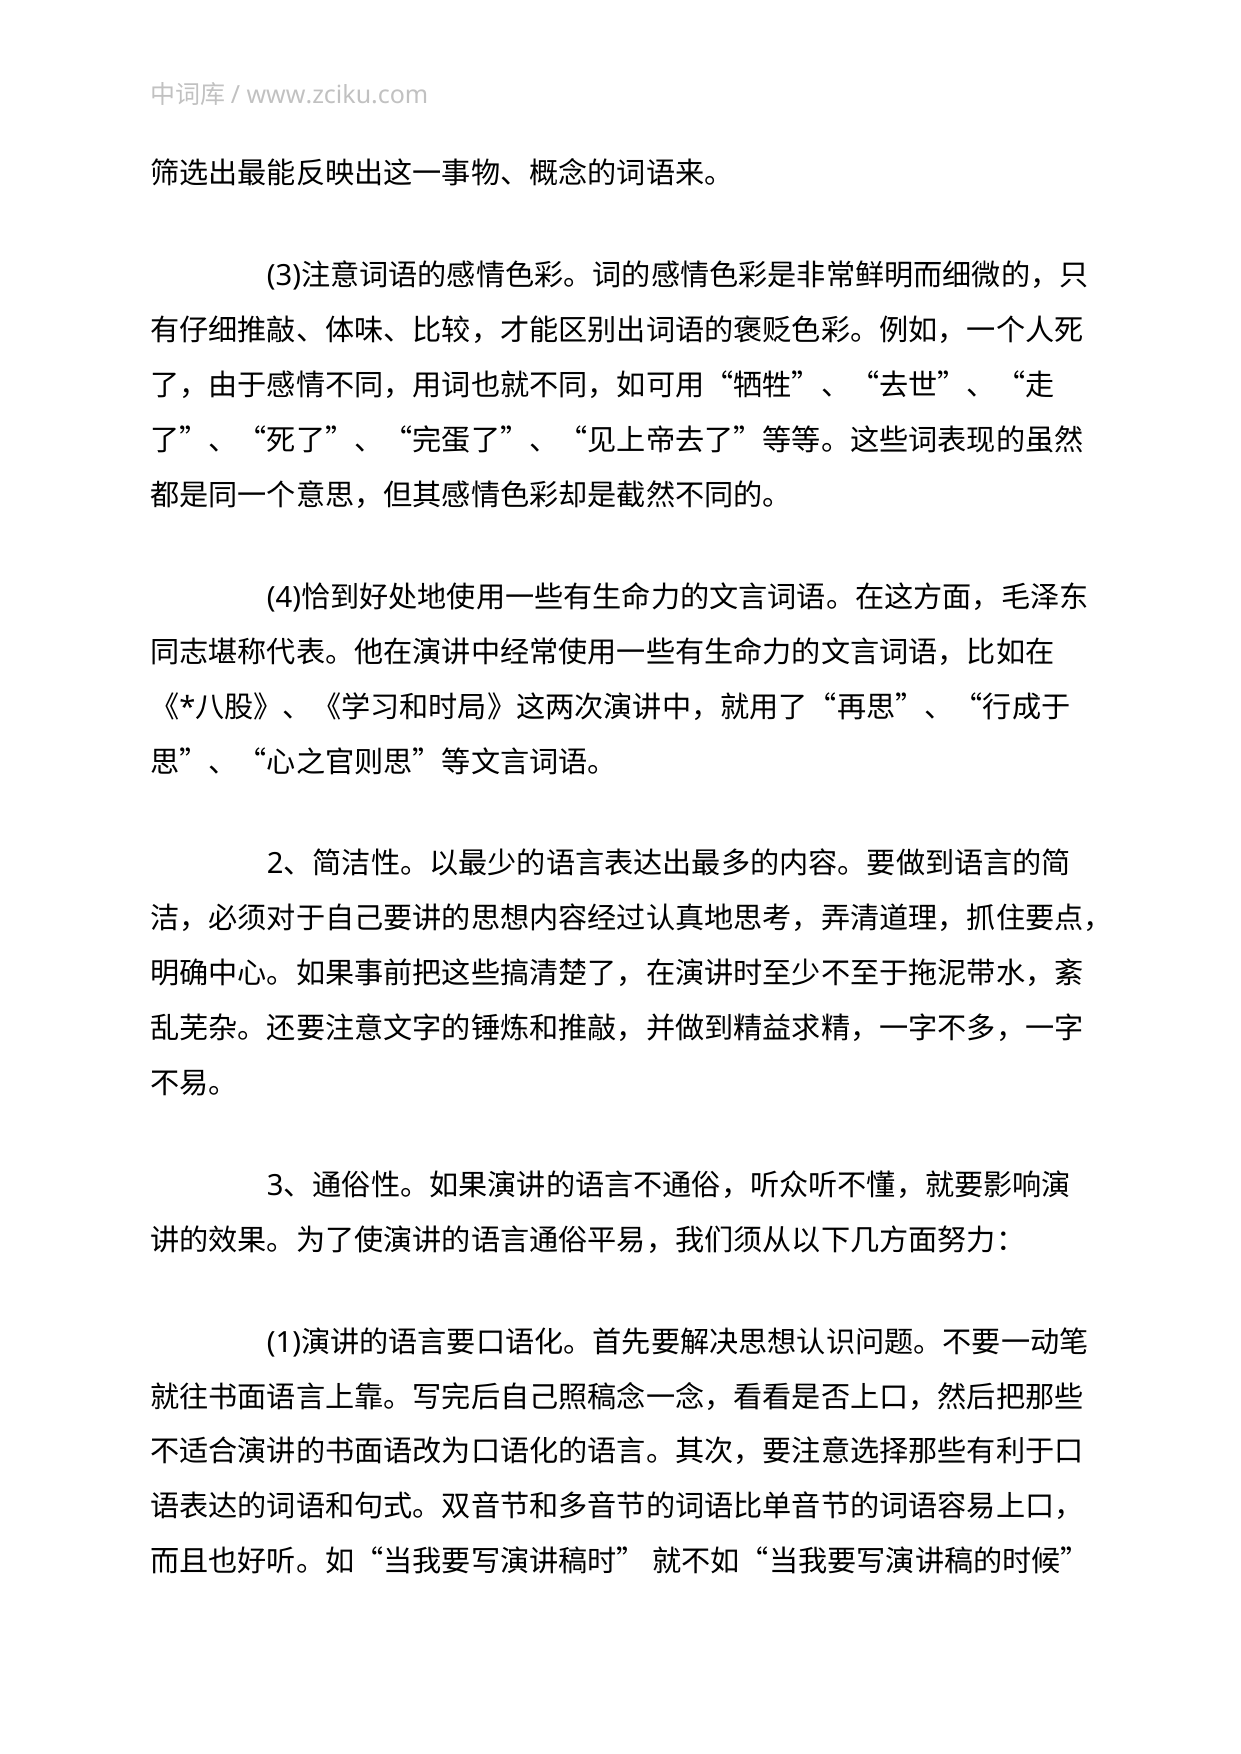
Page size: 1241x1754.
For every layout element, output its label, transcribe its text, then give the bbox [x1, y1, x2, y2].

text (4)恰到好处地使用一些有生命力的文言词语。在这方面，毛泽东同志堪称代表。他在演讲中经常使用一些有生命力的文言词语，比如在《*八股》、《学习和时局》这两次演讲中，就用了“再思”、“行成于思”、“心之官则思”等文言词语。 [150, 573, 1090, 780]
text (3)注意词语的感情色彩。词的感情色彩是非常鲜明而细微的，只有仔细推敲、体味、比较，才能区别出词语的褒贬色彩。例如，一个人死了，由于感情不同，用词也就不同，如可用“牺牲”、“去世”、“走了”、“死了”、“完蛋了”、“见上帝去了”等等。这些词表现的虽然都是同一个意思，但其感情色彩却是截然不同的。 [150, 252, 1090, 514]
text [150, 1318, 1090, 1580]
text 3、通俗性。如果演讲的语言不通俗，听众听不懂，就要影响演讲的效果。为了使演讲的语言通俗平易，我们须从以下几方面努力： [150, 1161, 1090, 1259]
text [150, 150, 1090, 192]
text 2、简洁性。以最少的语言表达出最多的内容。要做到语言的简洁，必须对于自己要讲的思想内容经过认真地思考，弄清道理，抓住要点，明确中心。如果事前把这些搞清楚了，在演讲时至少不至于拖泥带水，紊乱芜杂。还要注意文字的锤炼和推敲，并做到精益求精，一字不多，一字不易。 [150, 840, 1090, 1102]
